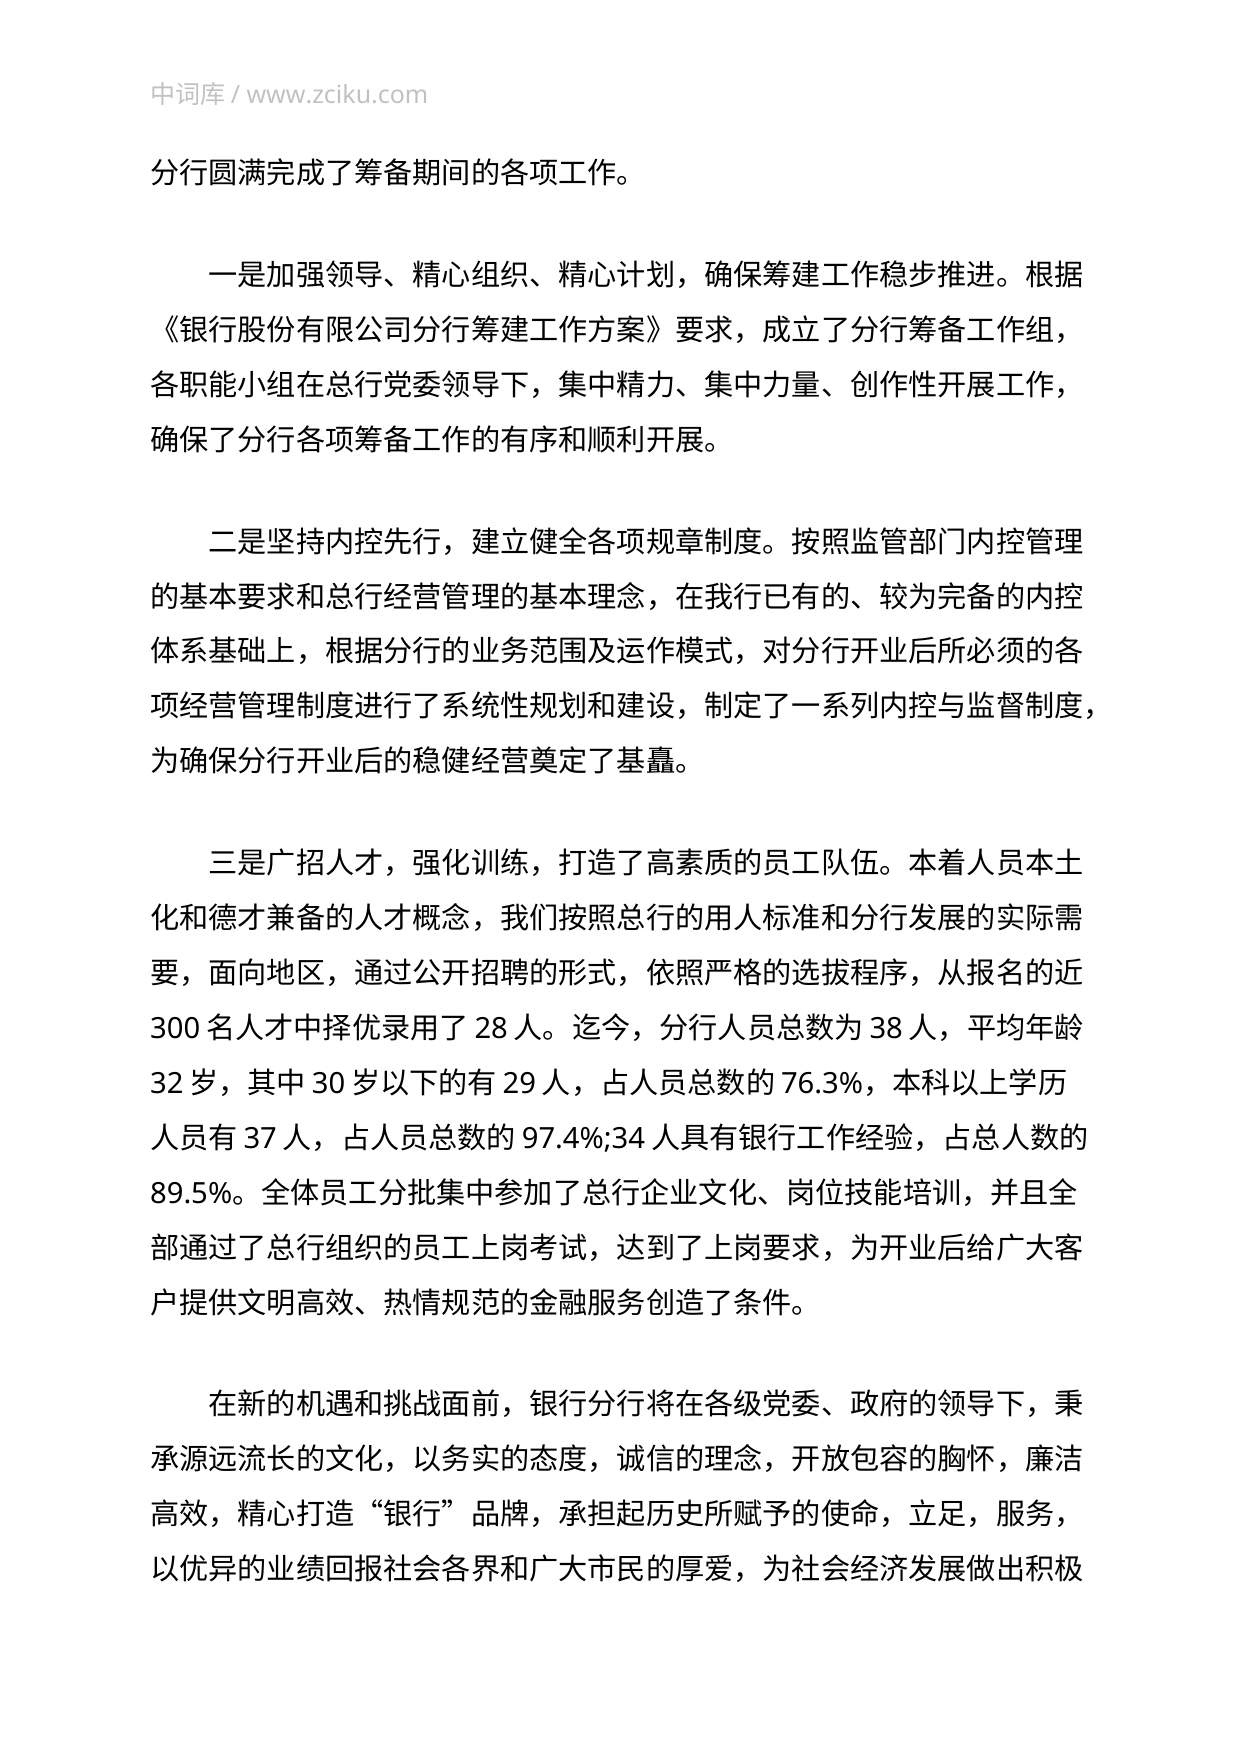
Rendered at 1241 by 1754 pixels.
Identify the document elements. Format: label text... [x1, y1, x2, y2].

text 二是坚持内控先行，建立健全各项规章制度。按照监管部门内控管理的基本要求和总行经营管理的基本理念，在我行已有的、较为完备的内控体系基础上，根据分行的业务范围及运作模式，对分行开业后所必须的各项经营管理制度进行了系统性规划和建设，制定了一系列内控与监督制度，为确保分行开业后的稳健经营奠定了基矗。 [150, 518, 1090, 780]
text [150, 150, 1090, 192]
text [150, 1381, 1090, 1588]
text 一是加强领导、精心组织、精心计划，确保筹建工作稳步推进。根据《银行股份有限公司分行筹建工作方案》要求，成立了分行筹备工作组，各职能小组在总行党委领导下，集中精力、集中力量、创作性开展工作，确保了分行各项筹备工作的有序和顺利开展。 [150, 252, 1090, 459]
text 三是广招人才，强化训练，打造了高素质的员工队伍。本着人员本土化和德才兼备的人才概念，我们按照总行的用人标准和分行发展的实际需要，面向地区，通过公开招聘的形式，依照严格的选拔程序，从报名的近300名人才中择优录用了28人。迄今，分行人员总数为38人，平均年龄32岁，其中30岁以下的有29人，占人员总数的76.3%，本科以上学历人员有37人，占人员总数的97.4%;34人具有银行工作经验，占总人数的89.5%。全体员工分批集中参加了总行企业文化、岗位技能培训，并且全部通过了总行组织的员工上岗考试，达到了上岗要求，为开业后给广大客户提供文明高效、热情规范的金融服务创造了条件。 [150, 839, 1090, 1321]
